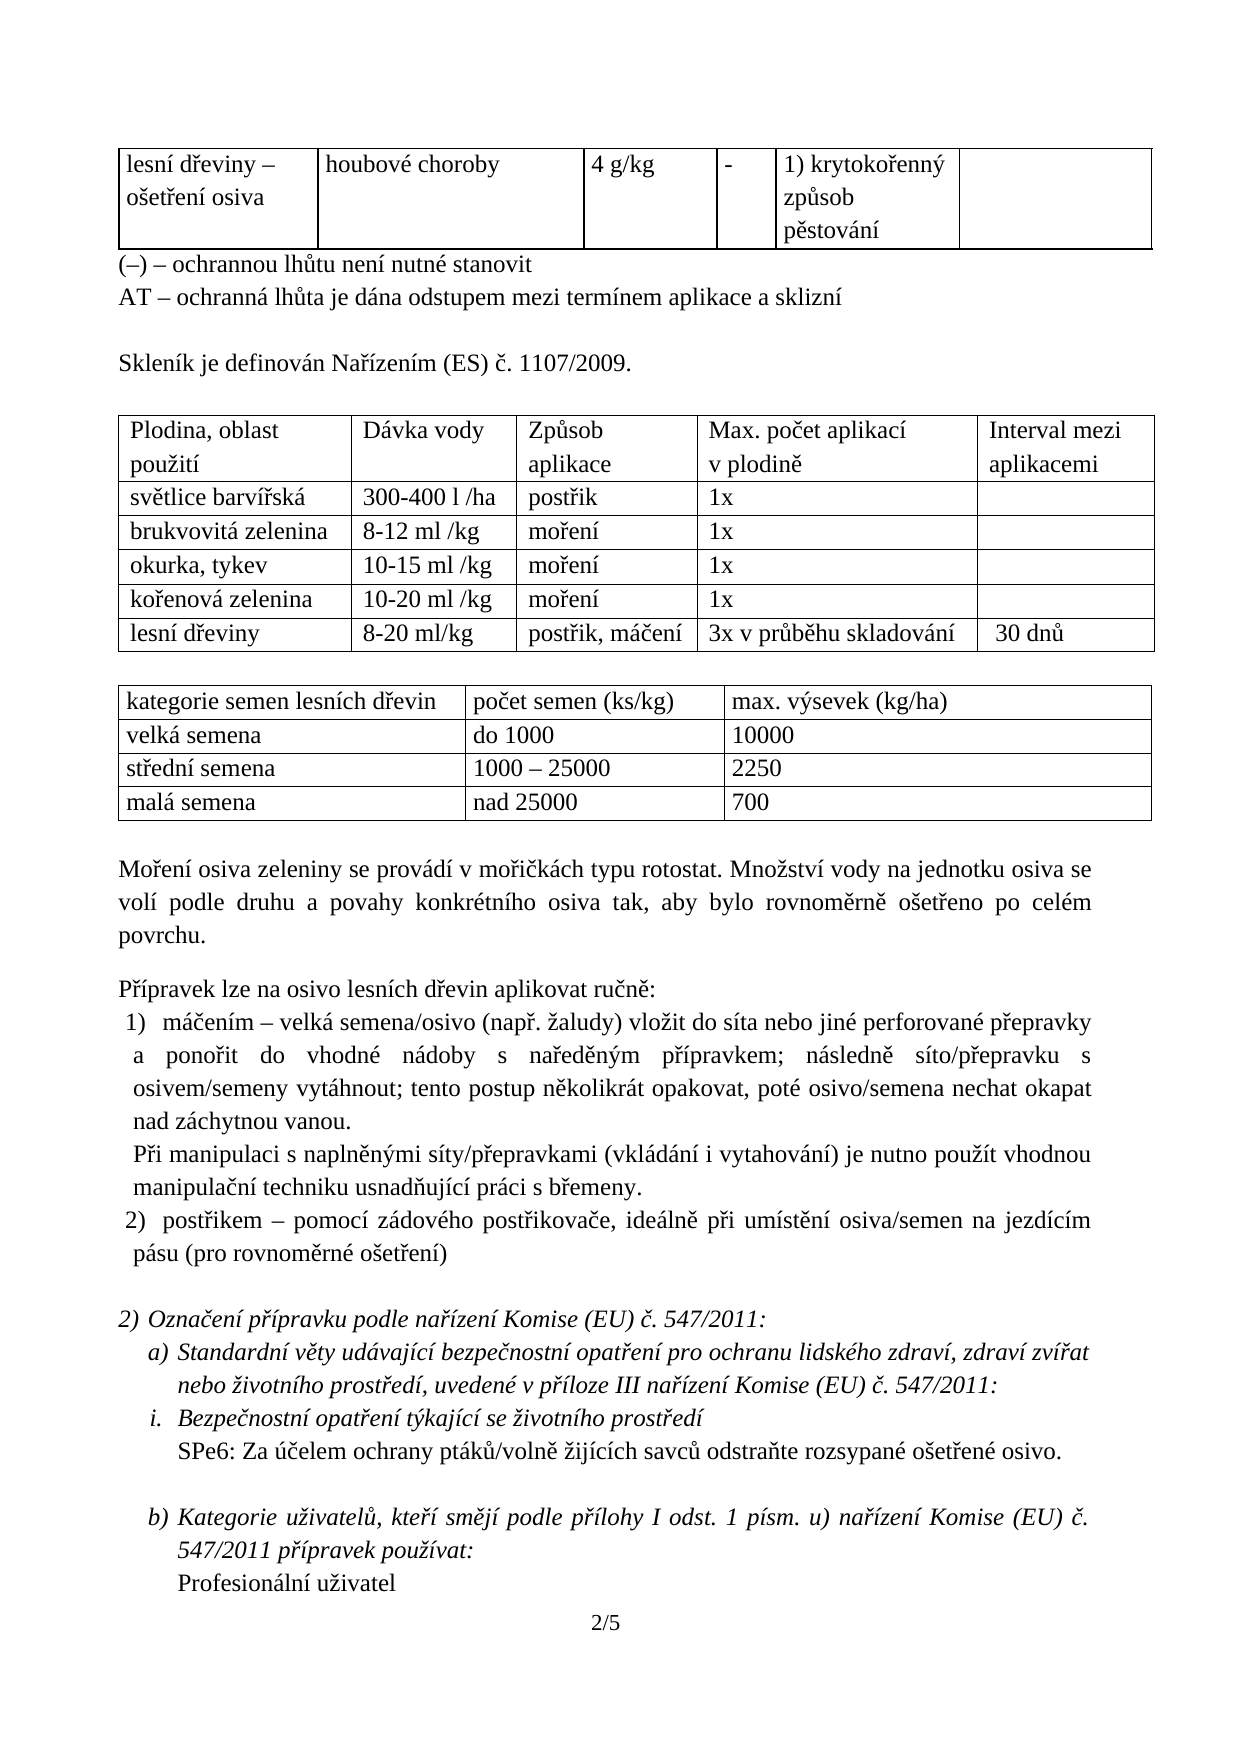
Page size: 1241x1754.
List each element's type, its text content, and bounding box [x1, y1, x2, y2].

table_cell 1x [698, 516, 977, 549]
table_cell kořenová zelenina [119, 585, 351, 617]
table_cell 3x v průběhu skladování [698, 619, 977, 651]
table_cell 1) krytokořenný způsob pěstování [777, 149, 959, 248]
table_cell 10000 [725, 720, 1151, 752]
text SPe6: Za účelem ochrany ptáků/volně žijících savců odstraňte rozsypané ošetřené osivo. [177, 1436, 1092, 1465]
table_cell moření [517, 550, 697, 583]
table_cell lesní dřeviny [119, 619, 351, 651]
table_cell 2250 [725, 754, 1151, 786]
table_cell střední semena [119, 754, 465, 786]
table_header Max. počet aplikací v plodině [698, 416, 977, 481]
text AT – ochranná lhůta je dána odstupem mezi termínem aplikace a sklizní [118, 282, 1080, 311]
table_cell malá semena [119, 787, 465, 820]
table_header Interval mezi aplikacemi [978, 416, 1154, 481]
table_cell 700 [725, 787, 1151, 820]
table_cell 1x [698, 482, 977, 515]
table_header Způsob aplikace [517, 416, 697, 481]
list Bezpečnostní opatření týkající se životního prostředí [162, 1403, 1092, 1432]
table_header max. výsevek (kg/ha) [725, 686, 1151, 719]
text Profesionální uživatel [177, 1568, 1093, 1597]
text Skleník je definován Nařízením (ES) č. 1107/2009. [118, 348, 1092, 377]
table_cell - [718, 149, 775, 248]
table_header počet semen (ks/kg) [466, 686, 724, 719]
table_cell postřik, máčení [517, 619, 697, 651]
table_cell [978, 482, 1154, 515]
table_cell 8-20 ml/kg [352, 619, 516, 651]
table_cell 10-15 ml /kg [352, 550, 516, 583]
table_cell okurka, tykev [119, 550, 351, 583]
table_cell 300-400 l /ha [352, 482, 516, 515]
table_cell 1000 – 25000 [466, 754, 724, 786]
table_header kategorie semen lesních dřevin [119, 686, 465, 719]
list Označení přípravku podle nařízení Komise (EU) č. 547/2011: [118, 1304, 1093, 1333]
text (–) – ochrannou lhůtu není nutné stanovit [118, 250, 1080, 278]
table_cell 10-20 ml /kg [352, 585, 516, 617]
table_cell [978, 585, 1154, 617]
table_cell [978, 550, 1154, 583]
table_cell lesní dřeviny – ošetření osiva [120, 149, 317, 248]
text Přípravek lze na osivo lesních dřevin aplikovat ručně: [118, 974, 1092, 1002]
table_cell 1x [698, 550, 977, 583]
table_cell světlice barvířská [119, 482, 351, 515]
table_cell moření [517, 585, 697, 617]
table_cell postřik [517, 482, 697, 515]
table_cell brukvovitá zelenina [119, 516, 351, 549]
table_cell 4 g/kg [585, 149, 716, 248]
text Moření osiva zeleniny se provádí v mořičkách typu rotostat. Množství vody na jednotku osiva se volí podle druhu a povahy konkrétního osiva tak, aby bylo rovnoměrně ošetřeno po celém povrchu. [118, 854, 1092, 949]
text Při manipulaci s naplněnými síty/přepravkami (vkládání i vytahování) je nutno použít vhodnou manipulační techniku usnadňující práci s břemeny. [133, 1139, 1092, 1201]
list máčením – velká semena/osivo (např. žaludy) vložit do síta nebo jiné perforované přepravky a ponořit do vhodné nádoby s naředěným přípravkem; následně síto/přepravku s osivem/semeny vytáhnout; tento postup několikrát opakovat, poté osivo/semena nechat okapat nad záchytnou vanou. [125, 1007, 1092, 1134]
table_cell 8-12 ml /kg [352, 516, 516, 549]
table_cell houbové choroby [319, 149, 583, 248]
list Standardní věty udávající bezpečnostní opatření pro ochranu lidského zdraví, zdraví zvířat nebo životního prostředí, uvedené v příloze III nařízení Komise (EU) č. 547/2011: [148, 1337, 1092, 1399]
table_header Dávka vody [352, 416, 516, 481]
table_cell 30 dnů [978, 619, 1154, 651]
table_header Plodina, oblast použití [119, 416, 351, 481]
list Kategorie uživatelů, kteří smějí podle přílohy I odst. 1 písm. u) nařízení Komise (EU) č. 547/2011 přípravek používat: [148, 1502, 1092, 1564]
table_cell velká semena [119, 720, 465, 752]
table_cell 1x [698, 585, 977, 617]
table_cell nad 25000 [466, 787, 724, 820]
table_cell do 1000 [466, 720, 724, 752]
table_cell moření [517, 516, 697, 549]
table_cell [960, 149, 1151, 248]
table_cell [978, 516, 1154, 549]
list postřikem – pomocí zádového postřikovače, ideálně při umístění osiva/semen na jezdícím pásu (pro rovnoměrné ošetření) [125, 1205, 1092, 1267]
